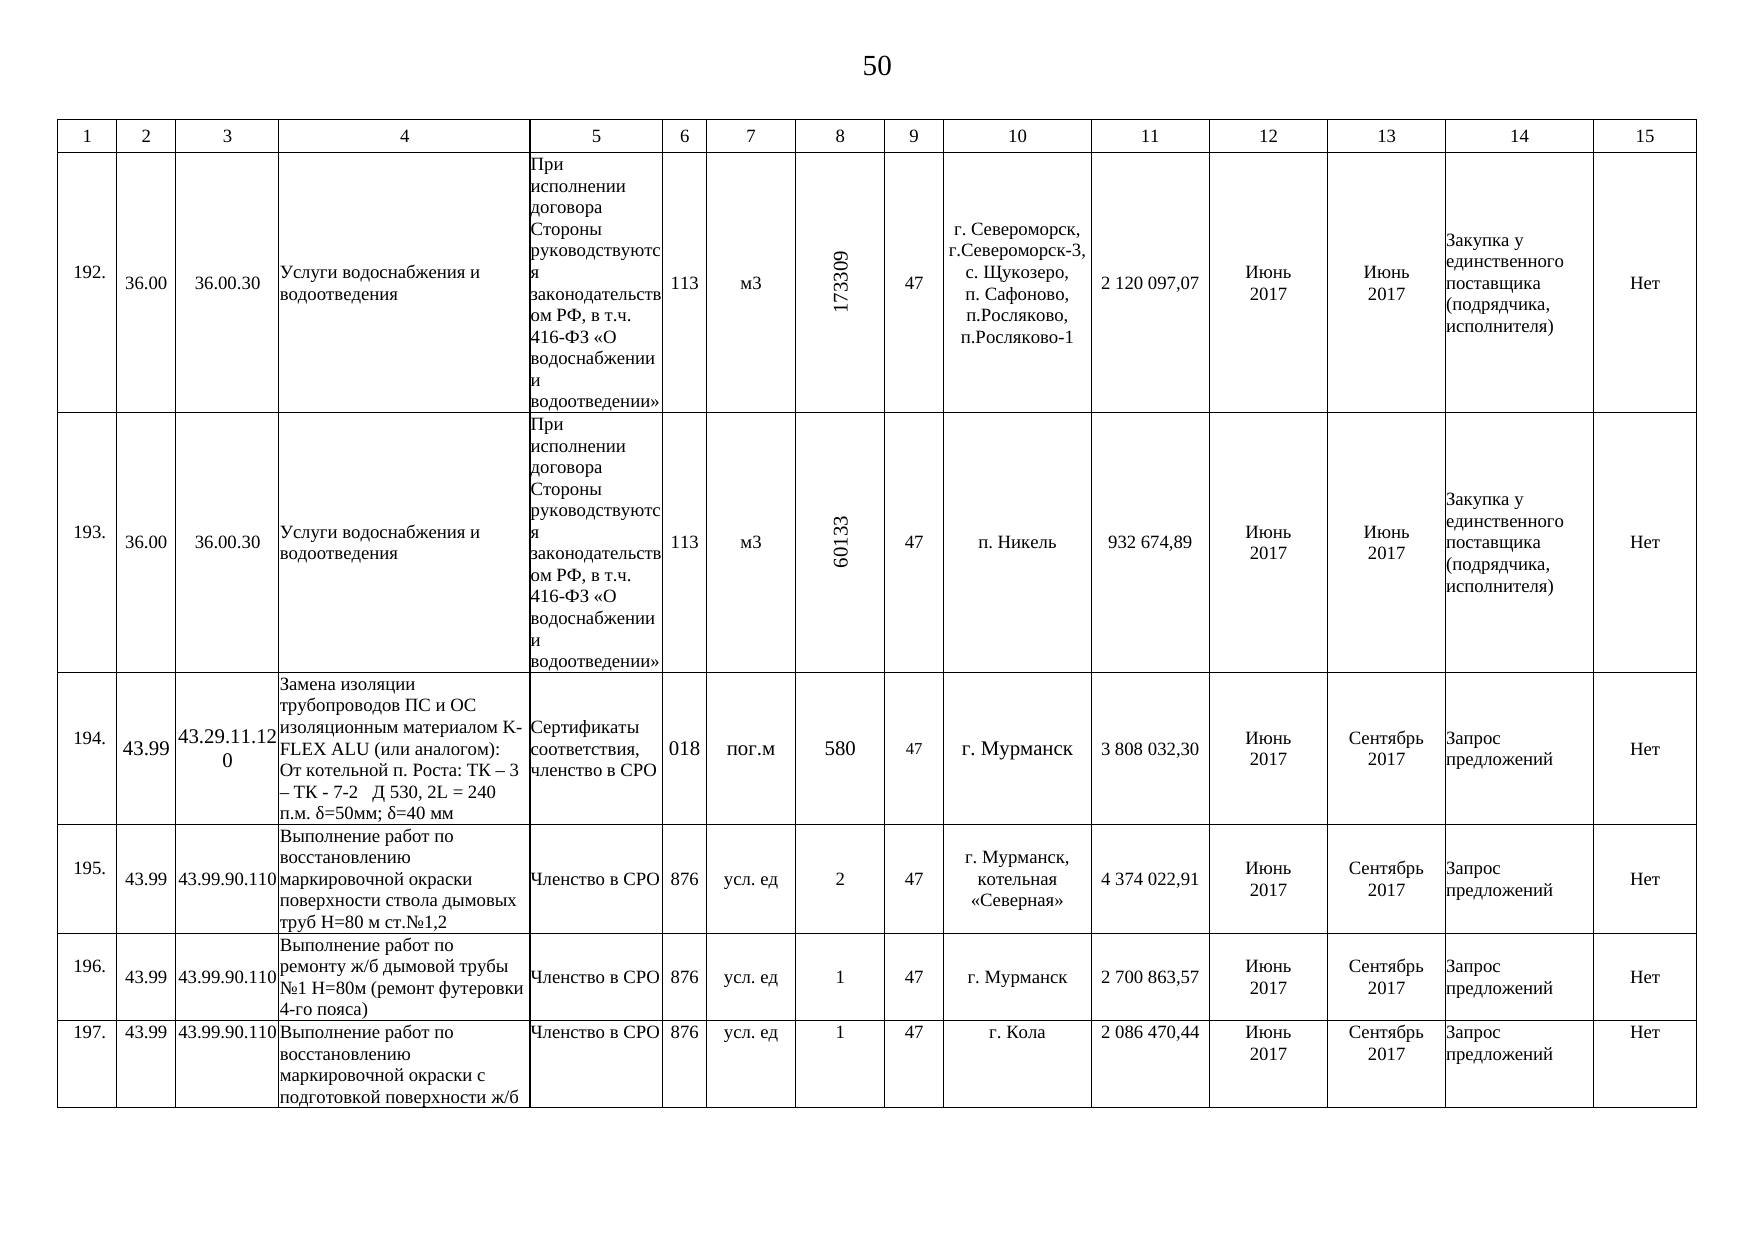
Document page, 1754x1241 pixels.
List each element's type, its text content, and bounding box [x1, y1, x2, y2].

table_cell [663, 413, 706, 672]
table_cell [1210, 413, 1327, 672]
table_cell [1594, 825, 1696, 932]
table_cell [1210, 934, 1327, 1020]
table_header 5 [531, 120, 662, 152]
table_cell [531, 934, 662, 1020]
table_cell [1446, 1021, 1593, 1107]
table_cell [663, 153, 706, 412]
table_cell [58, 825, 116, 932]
table_header 9 [885, 120, 943, 152]
table_header 14 [1446, 120, 1593, 152]
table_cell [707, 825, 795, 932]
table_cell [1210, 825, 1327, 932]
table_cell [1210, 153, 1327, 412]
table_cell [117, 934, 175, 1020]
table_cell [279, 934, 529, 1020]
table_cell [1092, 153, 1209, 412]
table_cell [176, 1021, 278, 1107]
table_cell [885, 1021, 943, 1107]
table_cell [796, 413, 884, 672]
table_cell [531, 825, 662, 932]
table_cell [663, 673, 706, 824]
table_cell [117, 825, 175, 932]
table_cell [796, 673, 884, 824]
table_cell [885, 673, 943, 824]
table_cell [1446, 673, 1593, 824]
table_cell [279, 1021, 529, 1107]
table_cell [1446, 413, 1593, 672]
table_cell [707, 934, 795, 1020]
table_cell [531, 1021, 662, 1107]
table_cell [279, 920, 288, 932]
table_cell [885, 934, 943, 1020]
table_header 15 [1594, 120, 1696, 152]
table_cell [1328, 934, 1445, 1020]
table_header 11 [1092, 120, 1209, 152]
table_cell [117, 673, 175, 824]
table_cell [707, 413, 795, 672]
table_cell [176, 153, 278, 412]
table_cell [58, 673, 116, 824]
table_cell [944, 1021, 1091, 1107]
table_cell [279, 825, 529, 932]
table_header 7 [707, 120, 795, 152]
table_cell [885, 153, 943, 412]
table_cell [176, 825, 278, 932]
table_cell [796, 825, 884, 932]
table_header 8 [796, 120, 884, 152]
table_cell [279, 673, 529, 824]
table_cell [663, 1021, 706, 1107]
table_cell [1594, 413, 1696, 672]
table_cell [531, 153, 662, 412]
table_header 12 [1210, 120, 1327, 152]
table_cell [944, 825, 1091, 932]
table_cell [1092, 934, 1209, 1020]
table_header 2 [117, 120, 175, 152]
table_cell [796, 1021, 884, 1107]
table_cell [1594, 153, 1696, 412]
table_header 1 [58, 120, 116, 152]
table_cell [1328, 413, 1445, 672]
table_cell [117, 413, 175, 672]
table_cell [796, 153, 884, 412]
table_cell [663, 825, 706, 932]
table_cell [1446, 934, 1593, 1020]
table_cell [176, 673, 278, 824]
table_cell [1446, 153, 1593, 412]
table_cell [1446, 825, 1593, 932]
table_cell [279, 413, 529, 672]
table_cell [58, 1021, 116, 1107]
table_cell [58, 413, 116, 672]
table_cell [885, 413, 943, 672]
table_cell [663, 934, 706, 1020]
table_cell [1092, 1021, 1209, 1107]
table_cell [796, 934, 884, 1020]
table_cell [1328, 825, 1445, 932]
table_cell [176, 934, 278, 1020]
table_header 4 [279, 120, 529, 152]
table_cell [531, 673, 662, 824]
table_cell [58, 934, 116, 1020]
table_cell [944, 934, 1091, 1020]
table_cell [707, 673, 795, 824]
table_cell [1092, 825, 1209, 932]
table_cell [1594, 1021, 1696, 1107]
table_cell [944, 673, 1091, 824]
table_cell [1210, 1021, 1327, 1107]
table_header 10 [944, 120, 1091, 152]
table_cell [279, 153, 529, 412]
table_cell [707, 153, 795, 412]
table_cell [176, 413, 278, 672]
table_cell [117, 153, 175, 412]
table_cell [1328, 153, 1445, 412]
table_header 13 [1328, 120, 1445, 152]
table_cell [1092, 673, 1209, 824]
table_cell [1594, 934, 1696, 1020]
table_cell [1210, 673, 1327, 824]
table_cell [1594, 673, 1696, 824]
table_header 6 [663, 120, 706, 152]
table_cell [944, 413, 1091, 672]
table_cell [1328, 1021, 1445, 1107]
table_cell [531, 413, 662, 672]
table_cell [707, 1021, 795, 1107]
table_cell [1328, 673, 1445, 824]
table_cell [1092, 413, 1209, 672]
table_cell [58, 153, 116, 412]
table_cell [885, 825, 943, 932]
table_header 3 [176, 120, 278, 152]
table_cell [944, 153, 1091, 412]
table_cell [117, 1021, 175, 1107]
